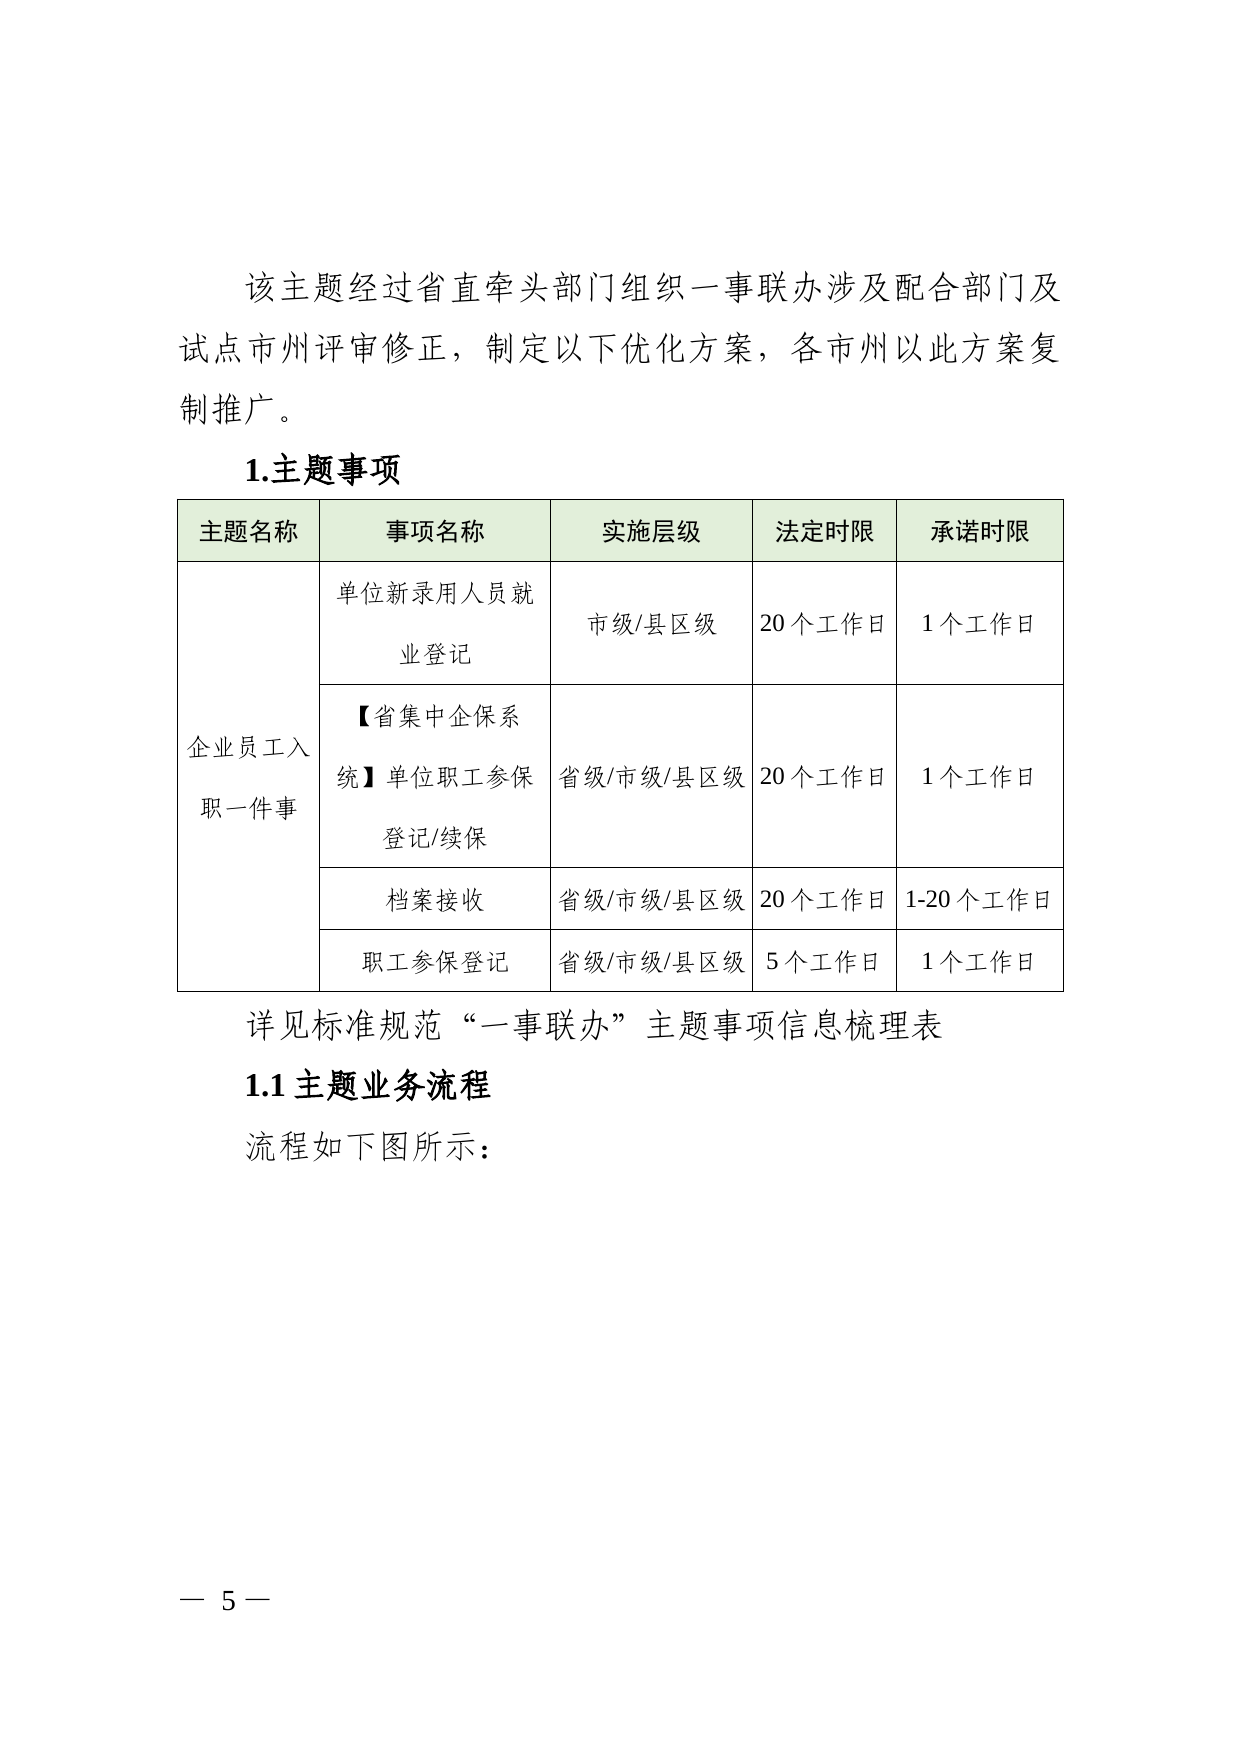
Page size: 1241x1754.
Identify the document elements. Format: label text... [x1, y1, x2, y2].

table_header 法定时限 [753, 500, 896, 561]
table_header 承诺时限 [897, 500, 1063, 561]
text 详见标准规范“一事联办”主题事项信息梳理表 [177, 992, 1063, 1053]
table_header 实施层级 [551, 500, 752, 561]
table_cell 20个工作日 [753, 685, 896, 867]
table_cell 职工参保登记 [320, 930, 550, 991]
text 流程如下图所示： [177, 1114, 1063, 1175]
table_cell 档案接收 [320, 868, 550, 929]
table_cell 省级/市级/县区级 [551, 930, 752, 991]
table_cell 企业员工入职一件事 [178, 562, 319, 991]
subtitle 1.主题事项 [177, 438, 1063, 498]
table_cell 省级/市级/县区级 [551, 685, 752, 867]
text 该主题经过省直牵头部门组织一事联办涉及配合部门及试点市州评审修正，制定以下优化方案，各市州以此方案复制推广。 [177, 255, 1063, 438]
table_cell 1个工作日 [897, 930, 1063, 991]
table_cell 省级/市级/县区级 [551, 868, 752, 929]
table_cell 20个工作日 [753, 868, 896, 929]
table_header 事项名称 [320, 500, 550, 561]
table_header 主题名称 [178, 500, 319, 561]
table_cell 20个工作日 [753, 562, 896, 683]
table_cell 1个工作日 [897, 562, 1063, 683]
table_cell 5个工作日 [753, 930, 896, 991]
table_cell 1-20个工作日 [897, 868, 1063, 929]
subtitle 1.1主题业务流程 [177, 1053, 1063, 1114]
table_cell 【省集中企保系统】单位职工参保登记/续保 [320, 685, 550, 867]
table_cell 1个工作日 [897, 685, 1063, 867]
table_cell 单位新录用人员就业登记 [320, 562, 550, 683]
table_cell 市级/县区级 [551, 562, 752, 683]
